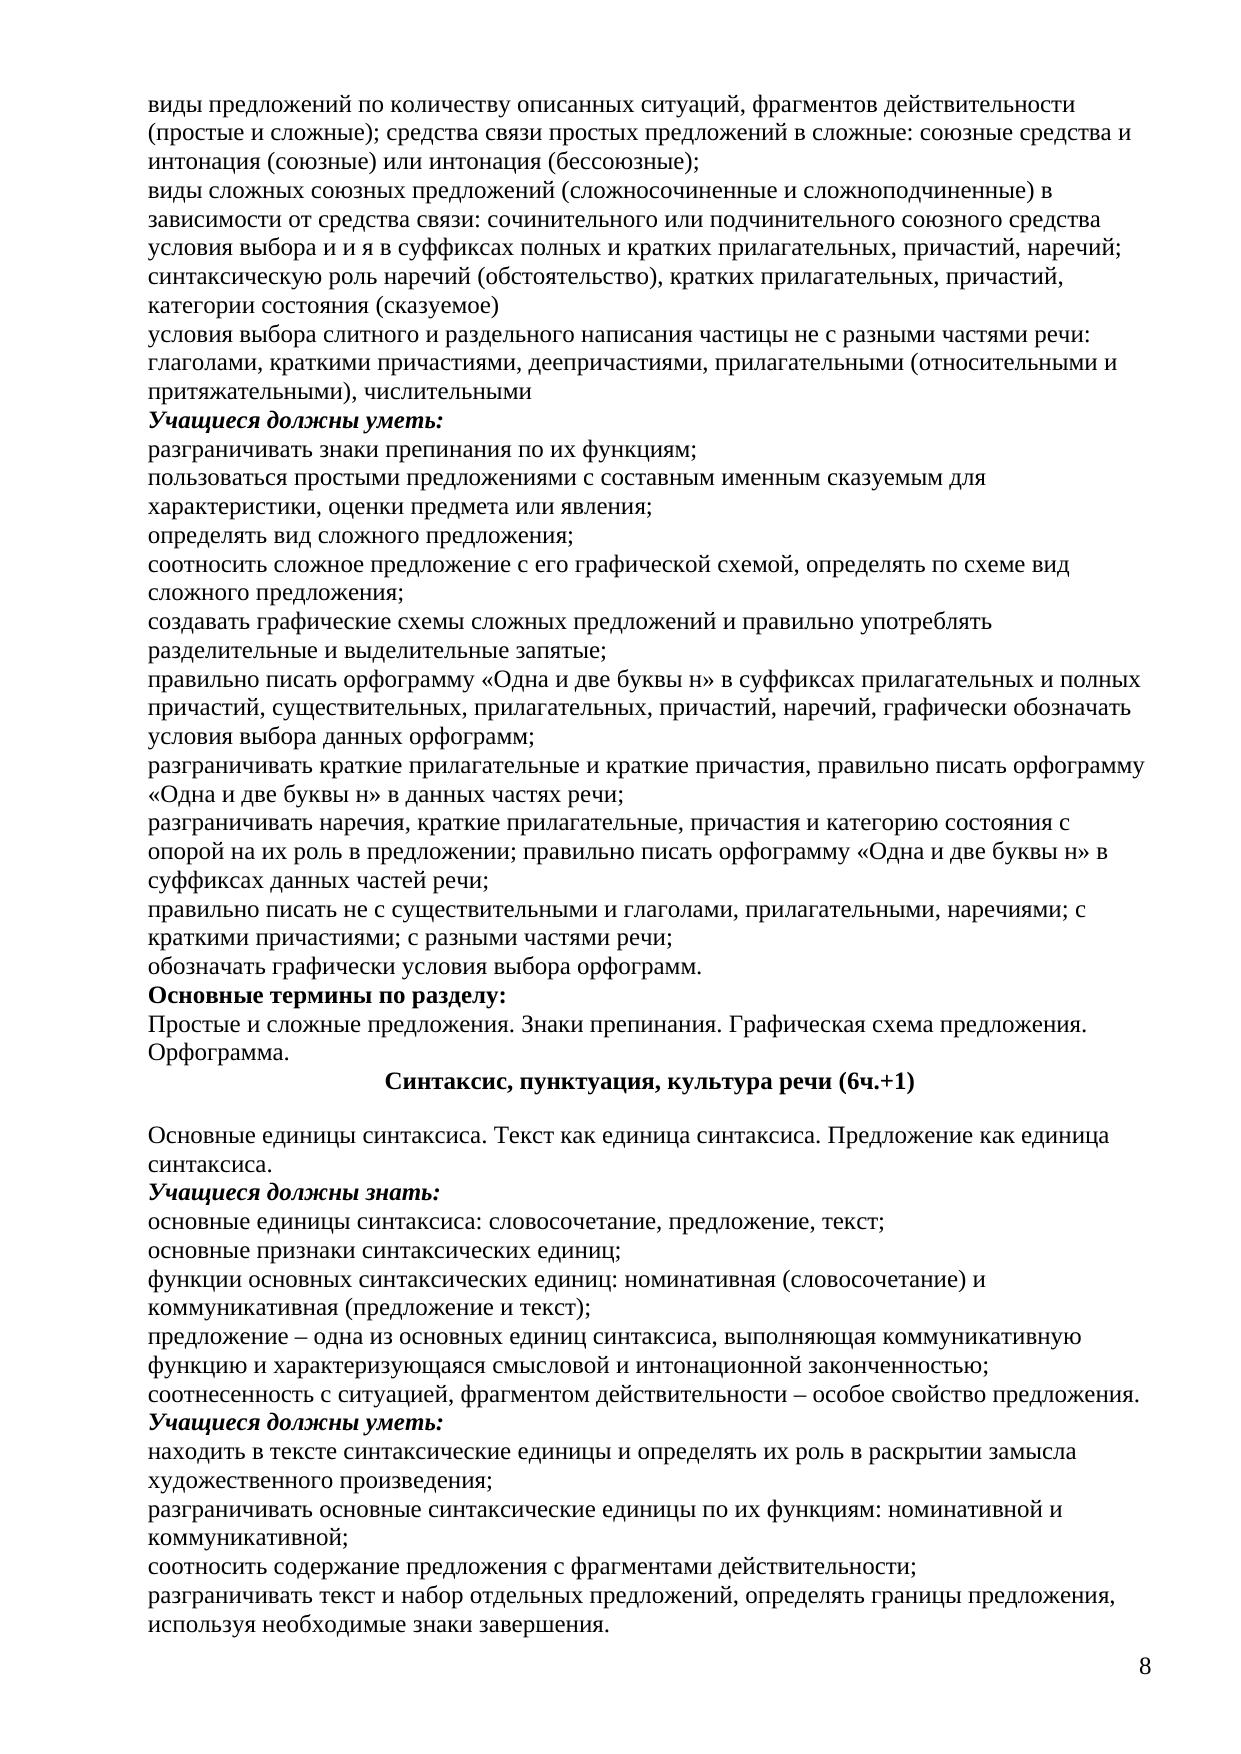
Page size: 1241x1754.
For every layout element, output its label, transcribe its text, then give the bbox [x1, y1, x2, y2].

text виды предложений по количеству описанных ситуаций, фрагментов действительности (простые и сложные); средства связи простых предложений в сложные: союзные средства и интонация (союзные) или интонация (бессоюзные); [148, 89, 1152, 175]
text разграничивать краткие прилагательные и краткие причастия, правильно писать орфограмму «Одна и две буквы н» в данных частях речи; [148, 750, 1152, 807]
text пользоваться простыми предложениями с составным именным сказуемым для характеристики, оценки предмета или явления; [148, 462, 1152, 520]
text условия выбора и и я в суффиксах полных и кратких прилагательных, причастий, наречий; синтаксическую роль наречий (обстоятельство), кратких прилагательных, причастий, категории состояния (сказуемое) [148, 232, 1152, 319]
text находить в тексте синтаксические единицы и определять их роль в раскрытии замысла художественного произведения; [148, 1436, 1152, 1494]
text определять вид сложного предложения; [148, 520, 1152, 549]
text разграничивать текст и набор отдельных предложений, определять границы предложения, используя необходимые знаки завершения. [148, 1580, 1152, 1637]
text создавать графические схемы сложных предложений и правильно употреблять разделительные и выделительные запятые; [148, 606, 1152, 664]
text разграничивать знаки препинания по их функциям; [148, 434, 1152, 462]
text основные единицы синтаксиса: словосочетание, предложение, текст; [148, 1206, 1152, 1235]
text соотнесенность с ситуацией, фрагментом действительности – особое свойство предложения. [148, 1379, 1152, 1407]
text разграничивать наречия, краткие прилагательные, причастия и категорию состояния с опорой на их роль в предложении; правильно писать орфограмму «Одна и две буквы н» в суффиксах данных частей речи; [148, 807, 1152, 894]
text Основные термины по разделу: [148, 980, 1152, 1009]
text правильно писать орфограмму «Одна и две буквы н» в суффиксах прилагательных и полных причастий, существительных, прилагательных, причастий, наречий, графически обозначать условия выбора данных орфограмм; [148, 664, 1152, 750]
text Учащиеся должны уметь: [148, 405, 1152, 434]
text Простые и сложные предложения. Знаки препинания. Графическая схема предложения. Орфограмма. [148, 1009, 1152, 1066]
text функции основных синтаксических единиц: номинативная (словосочетание) и коммуникативная (предложение и текст); [148, 1264, 1152, 1321]
text виды сложных союзных предложений (сложносочиненные и сложноподчиненные) в зависимости от средства связи: сочинительного или подчинительного союзного средства [148, 175, 1152, 232]
text разграничивать основные синтаксические единицы по их функциям: номинативной и коммуникативной; [148, 1494, 1152, 1551]
text правильно писать не с существительными и глаголами, прилагательными, наречиями; с краткими причастиями; с разными частями речи; [148, 894, 1152, 951]
text Основные единицы синтаксиса. Текст как единица синтаксиса. Предложение как единица синтаксиса. [148, 1120, 1152, 1177]
text обозначать графически условия выбора орфограмм. [148, 951, 1152, 980]
text Учащиеся должны уметь: [148, 1407, 1152, 1436]
text соотносить сложное предложение с его графической схемой, определять по схеме вид сложного предложения; [148, 549, 1152, 606]
text основные признаки синтаксических единиц; [148, 1235, 1152, 1264]
text Учащиеся должны знать: [148, 1177, 1152, 1206]
text предложение – одна из основных единиц синтаксиса, выполняющая коммуникативную функцию и характеризующаяся смысловой и интонационной законченностью; [148, 1321, 1152, 1379]
text Синтаксис, пунктуация, культура речи (6ч.+1) [148, 1066, 1152, 1095]
text соотносить содержание предложения с фрагментами действительности; [148, 1551, 1152, 1580]
text условия выбора слитного и раздельного написания частицы не с разными частями речи: глаголами, краткими причастиями, деепричастиями, прилагательными (относительными и притяжательными), числительными [148, 319, 1152, 405]
